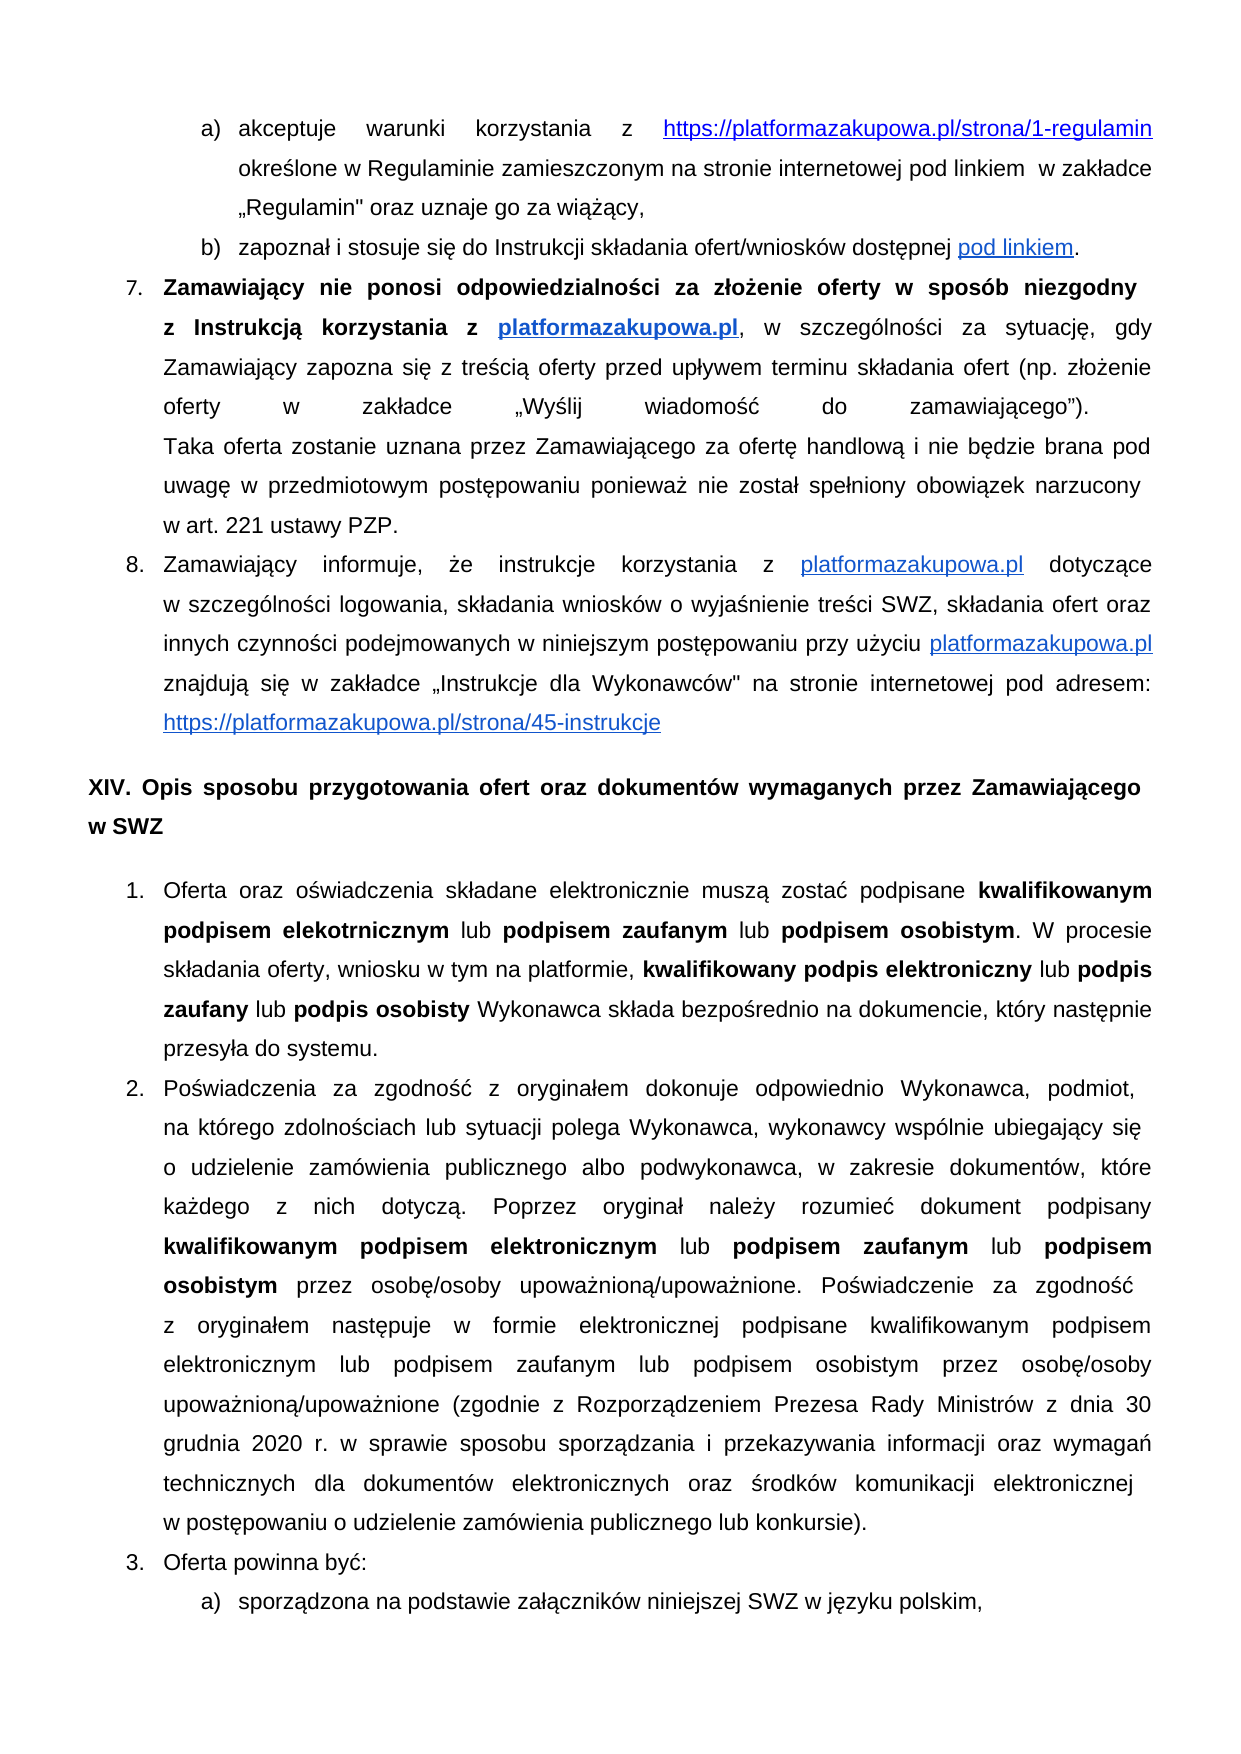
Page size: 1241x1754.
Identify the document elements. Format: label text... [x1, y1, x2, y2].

subtitle XIV. Opis sposobu przygotowania ofert oraz dokumentów wymaganych przez Zamawiającego w SWZ [88, 773, 1152, 839]
list Poświadczenia za zgodność z oryginałem dokonuje odpowiednio Wykonawca, podmiot, na którego zdolnościach lub sytuacji polega Wykonawca, wykonawcy wspólnie ubiegający się o udzielenie zamówienia publicznego albo podwykonawca, w zakresie dokumentów, które każdego z nich dotyczą. Poprzez oryginał należy rozumieć dokument podpisany kwalifikowanym podpisem elektronicznym lub podpisem zaufanym lub podpisem osobistym przez osobę/osoby upoważnioną/upoważnione. Poświadczenie za zgodność z oryginałem następuje w formie elektronicznej podpisane kwalifikowanym podpisem elektronicznym lub podpisem zaufanym lub podpisem osobistym przez osobę/osoby upoważnioną/upoważnione (zgodnie z Rozporządzeniem Prezesa Rady Ministrów z dnia 30 grudnia 2020 r. w sprawie sposobu sporządzania i przekazywania informacji oraz wymagań technicznych dla dokumentów elektronicznych oraz środków komunikacji elektronicznej w postępowaniu o udzielenie zamówienia publicznego lub konkursie). [126, 1075, 1152, 1536]
list Zamawiający nie ponosi odpowiedzialności za złożenie oferty w sposób niezgodny z Instrukcją korzystania z platformazakupowa.pl, w szczególności za sytuację, gdy Zamawiający zapozna się z treścią oferty przed upływem terminu składania ofert (np. złożenie oferty w zakładce „Wyślij wiadomość do zamawiającego”). Taka oferta zostanie uznana przez Zamawiającego za ofertę handlową i nie będzie brana pod uwagę w przedmiotowym postępowaniu ponieważ nie został spełniony obowiązek narzucony w art. 221 ustawy PZP. [126, 273, 1152, 538]
list Oferta oraz oświadczenia składane elektronicznie muszą zostać podpisane kwalifikowanym podpisem elekotrnicznym lub podpisem zaufanym lub podpisem osobistym. W procesie składania oferty, wniosku w tym na platformie, kwalifikowany podpis elektroniczny lub podpis zaufany lub podpis osobisty Wykonawca składa bezpośrednio na dokumencie, który następnie przesyła do systemu. [126, 877, 1152, 1062]
list Zamawiający informuje, że instrukcje korzystania z platformazakupowa.pl dotyczące w szczególności logowania, składania wniosków o wyjaśnienie treści SWZ, składania ofert oraz innych czynności podejmowanych w niniejszym postępowaniu przy użyciu platformazakupowa.pl znajdują się w zakładce „Instrukcje dla Wykonawców" na stronie internetowej pod adresem: https://platformazakupowa.pl/strona/45-instrukcje [126, 551, 1152, 735]
list akceptuje warunki korzystania z https://platformazakupowa.pl/strona/1-regulamin określone w Regulaminie zamieszczonym na stronie internetowej pod linkiem w zakładce „Regulamin" oraz uznaje go za wiążący, [201, 115, 1152, 221]
list zapoznał i stosuje się do Instrukcji składania ofert/wniosków dostępnej pod linkiem. [201, 234, 1152, 260]
list sporządzona na podstawie załączników niniejszej SWZ w języku polskim, [201, 1588, 1152, 1614]
list Oferta powinna być: [126, 1549, 1152, 1575]
